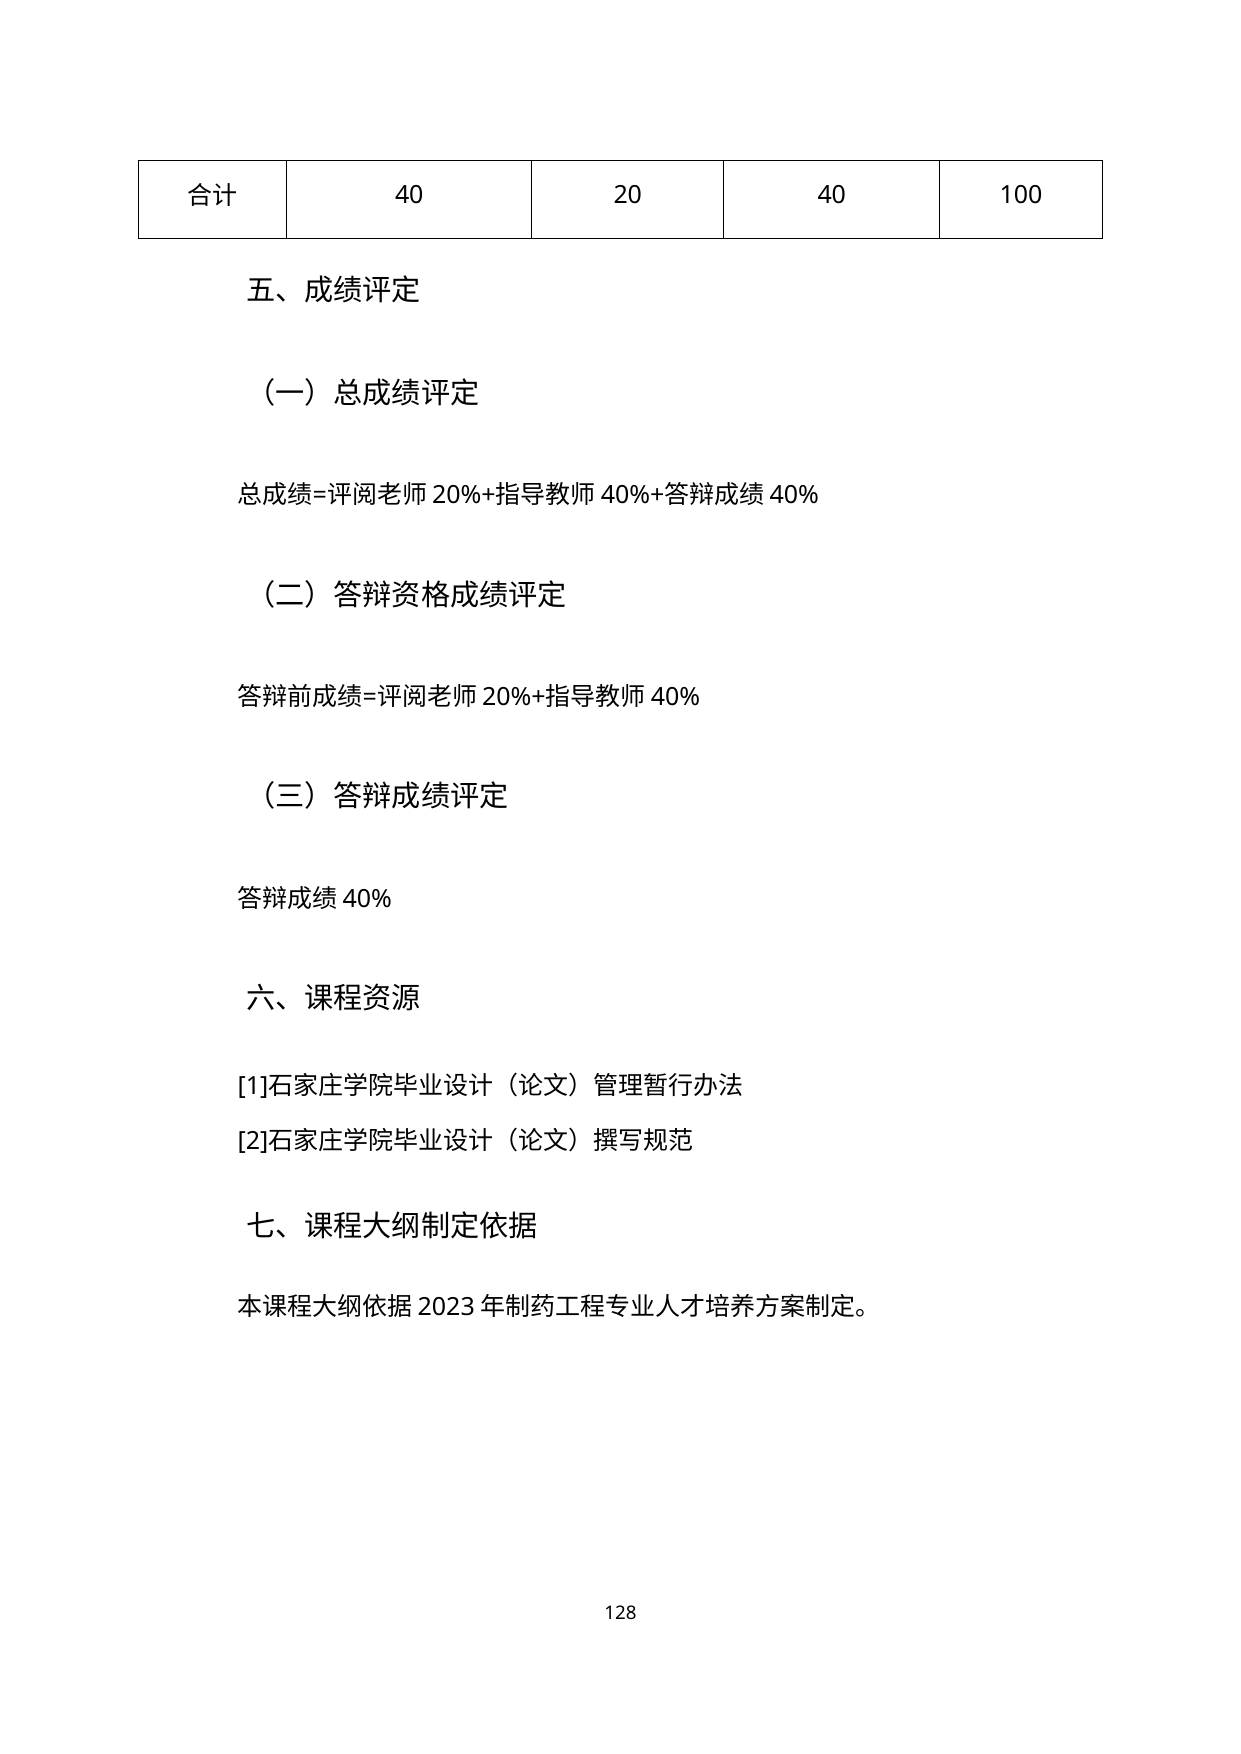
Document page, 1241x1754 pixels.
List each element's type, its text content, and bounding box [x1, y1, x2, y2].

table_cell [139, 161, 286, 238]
text 六、课程资源 [187, 963, 1053, 1028]
text 本课程大纲依据2023年制药工程专业人才培养方案制定。 [187, 1272, 1053, 1337]
text 七、课程大纲制定依据 [187, 1191, 1053, 1256]
text 答辩前成绩=评阅老师20%+指导教师40% [187, 662, 1053, 727]
text [2]石家庄学院毕业设计（论文）撰写规范 [187, 1120, 1053, 1156]
text （三）答辩成绩评定 [187, 762, 1053, 827]
text （二）答辩资格成绩评定 [187, 560, 1053, 625]
text [1]石家庄学院毕业设计（论文）管理暂行办法 [187, 1066, 1053, 1102]
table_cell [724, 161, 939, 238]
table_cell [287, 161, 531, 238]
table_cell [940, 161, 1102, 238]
text 答辩成绩40% [187, 864, 1053, 929]
text 总成绩=评阅老师20%+指导教师40%+答辩成绩40% [187, 460, 1053, 525]
text 五、成绩评定 [187, 256, 1053, 321]
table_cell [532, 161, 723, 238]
text （一）总成绩评定 [187, 358, 1053, 423]
